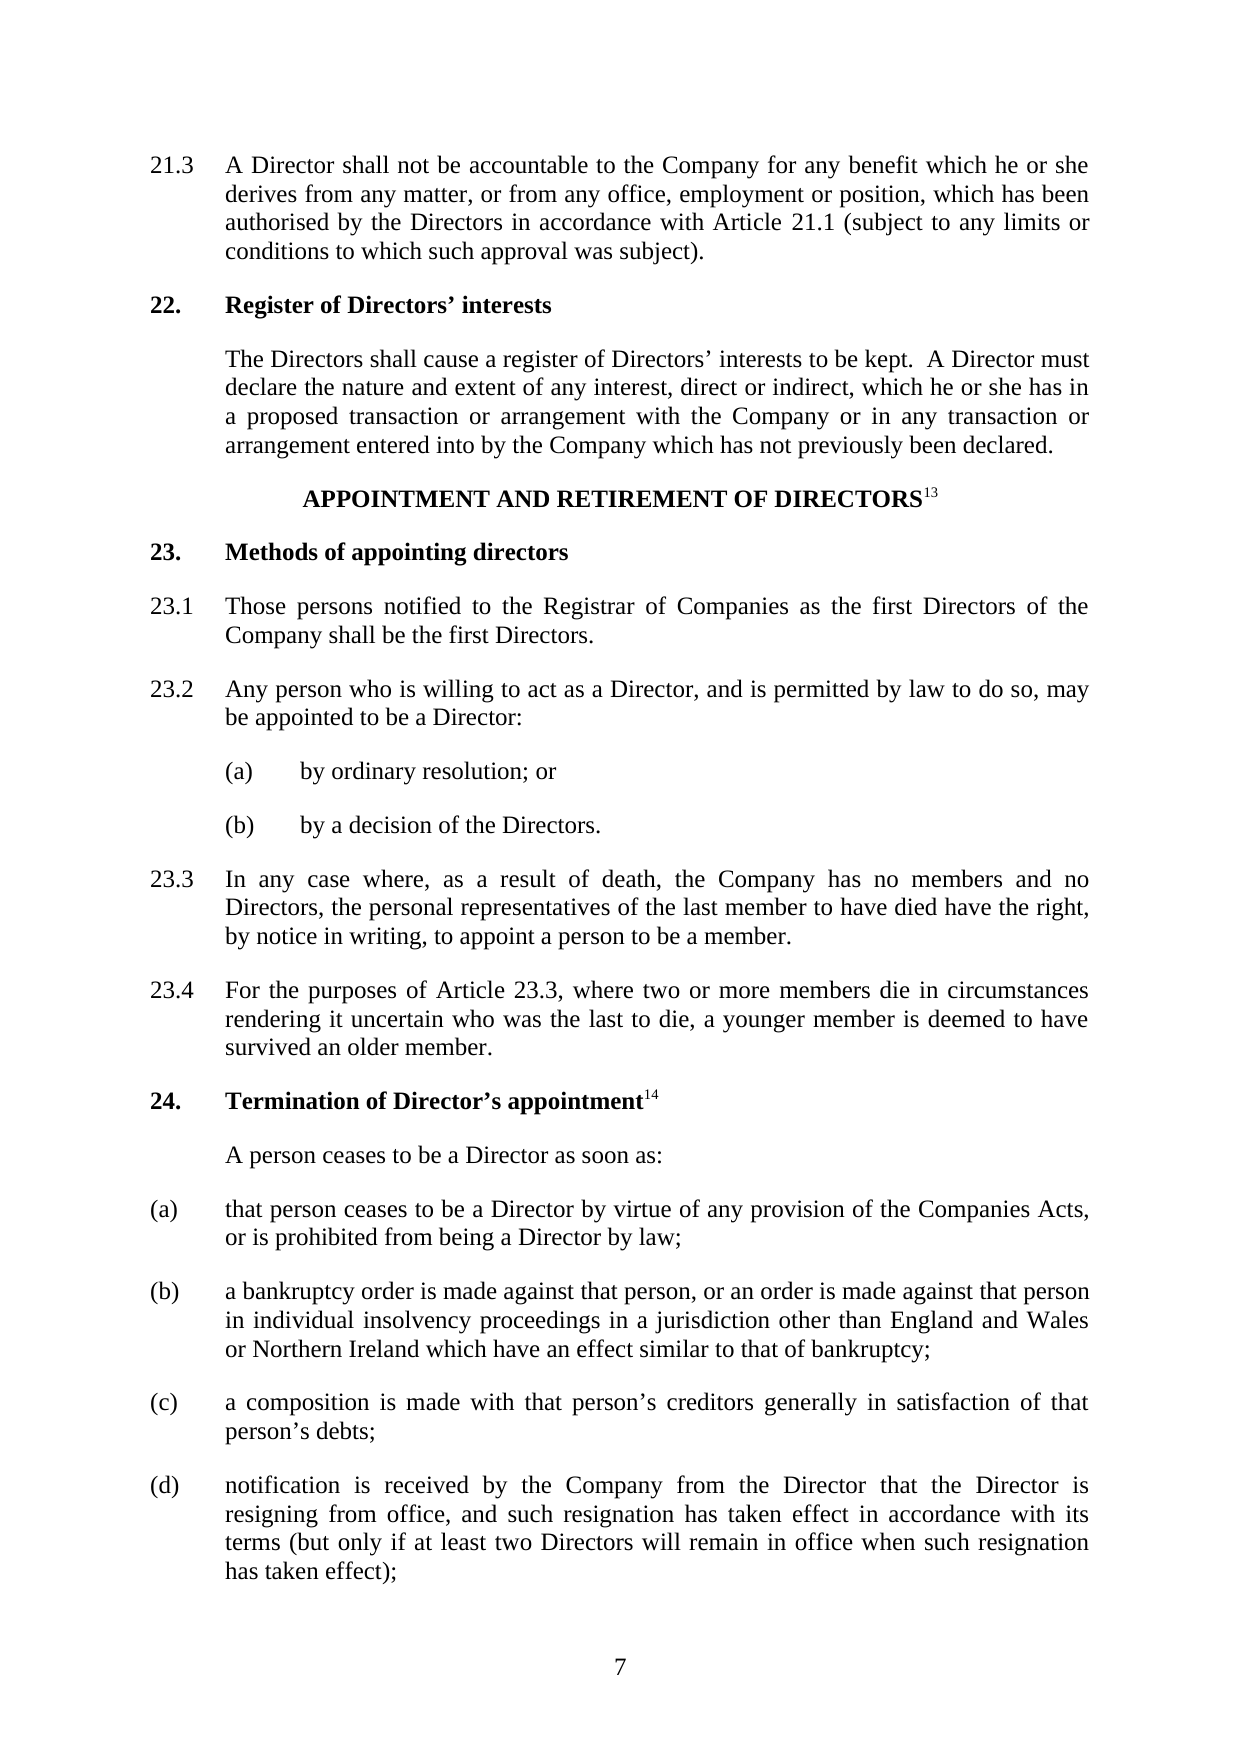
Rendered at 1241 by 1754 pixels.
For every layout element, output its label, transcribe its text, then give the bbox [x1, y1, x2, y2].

text In any case where, as a result of death, the Company has no members and no Directors, the personal representatives of the last member to have died have the right, by notice in writing, to appoint a person to be a member. [150, 864, 1090, 950]
text For the purposes of Article 23.3, where two or more members die in circumstances rendering it uncertain who was the last to die, a younger member is deemed to have survived an older member. [150, 975, 1090, 1061]
text Register of Directors’ interests [150, 290, 1090, 319]
text Methods of appointing directors [150, 537, 1090, 566]
text The Directors shall cause a register of Directors’ interests to be kept. A Director must declare the nature and extent of any interest, direct or indirect, which he or she has in a proposed transaction or arrangement with the Company or in any transaction or arrangement entered into by the Company which has not previously been declared. [225, 344, 1090, 459]
text notification is received by the Company from the Director that the Director is resigning from office, and such resignation has taken effect in accordance with its terms (but only if at least two Directors will remain in office when such resignation has taken effect); [150, 1470, 1090, 1585]
text a composition is made with that person’s creditors generally in satisfaction of that person’s debts; [150, 1387, 1090, 1445]
text Termination of Director’s appointment [150, 1086, 1090, 1115]
text Those persons notified to the Registrar of Companies as the first Directors of the Company shall be the first Directors. [150, 591, 1090, 649]
text APPOINTMENT AND RETIREMENT OF DIRECTORS [150, 484, 1090, 512]
text a bankruptcy order is made against that person, or an order is made against that person in individual insolvency proceedings in a jurisdiction other than England and Wales or Northern Ireland which have an effect similar to that of bankruptcy; [150, 1276, 1090, 1362]
text Any person who is willing to act as a Director, and is permitted by law to do so, may be appointed to be a Director: [150, 674, 1090, 731]
text by a decision of the Directors. [225, 810, 1090, 839]
text A person ceases to be a Director as soon as: [225, 1140, 1090, 1169]
text A Director shall not be accountable to the Company for any benefit which he or she derives from any matter, or from any office, employment or position, which has been authorised by the Directors in accordance with Article ‎21.1 (subject to any limits or conditions to which such approval was subject). [150, 150, 1090, 265]
text by ordinary resolution; or [225, 756, 1090, 785]
text that person ceases to be a Director by virtue of any provision of the Companies Acts, or is prohibited from being a Director by law; [150, 1194, 1090, 1251]
